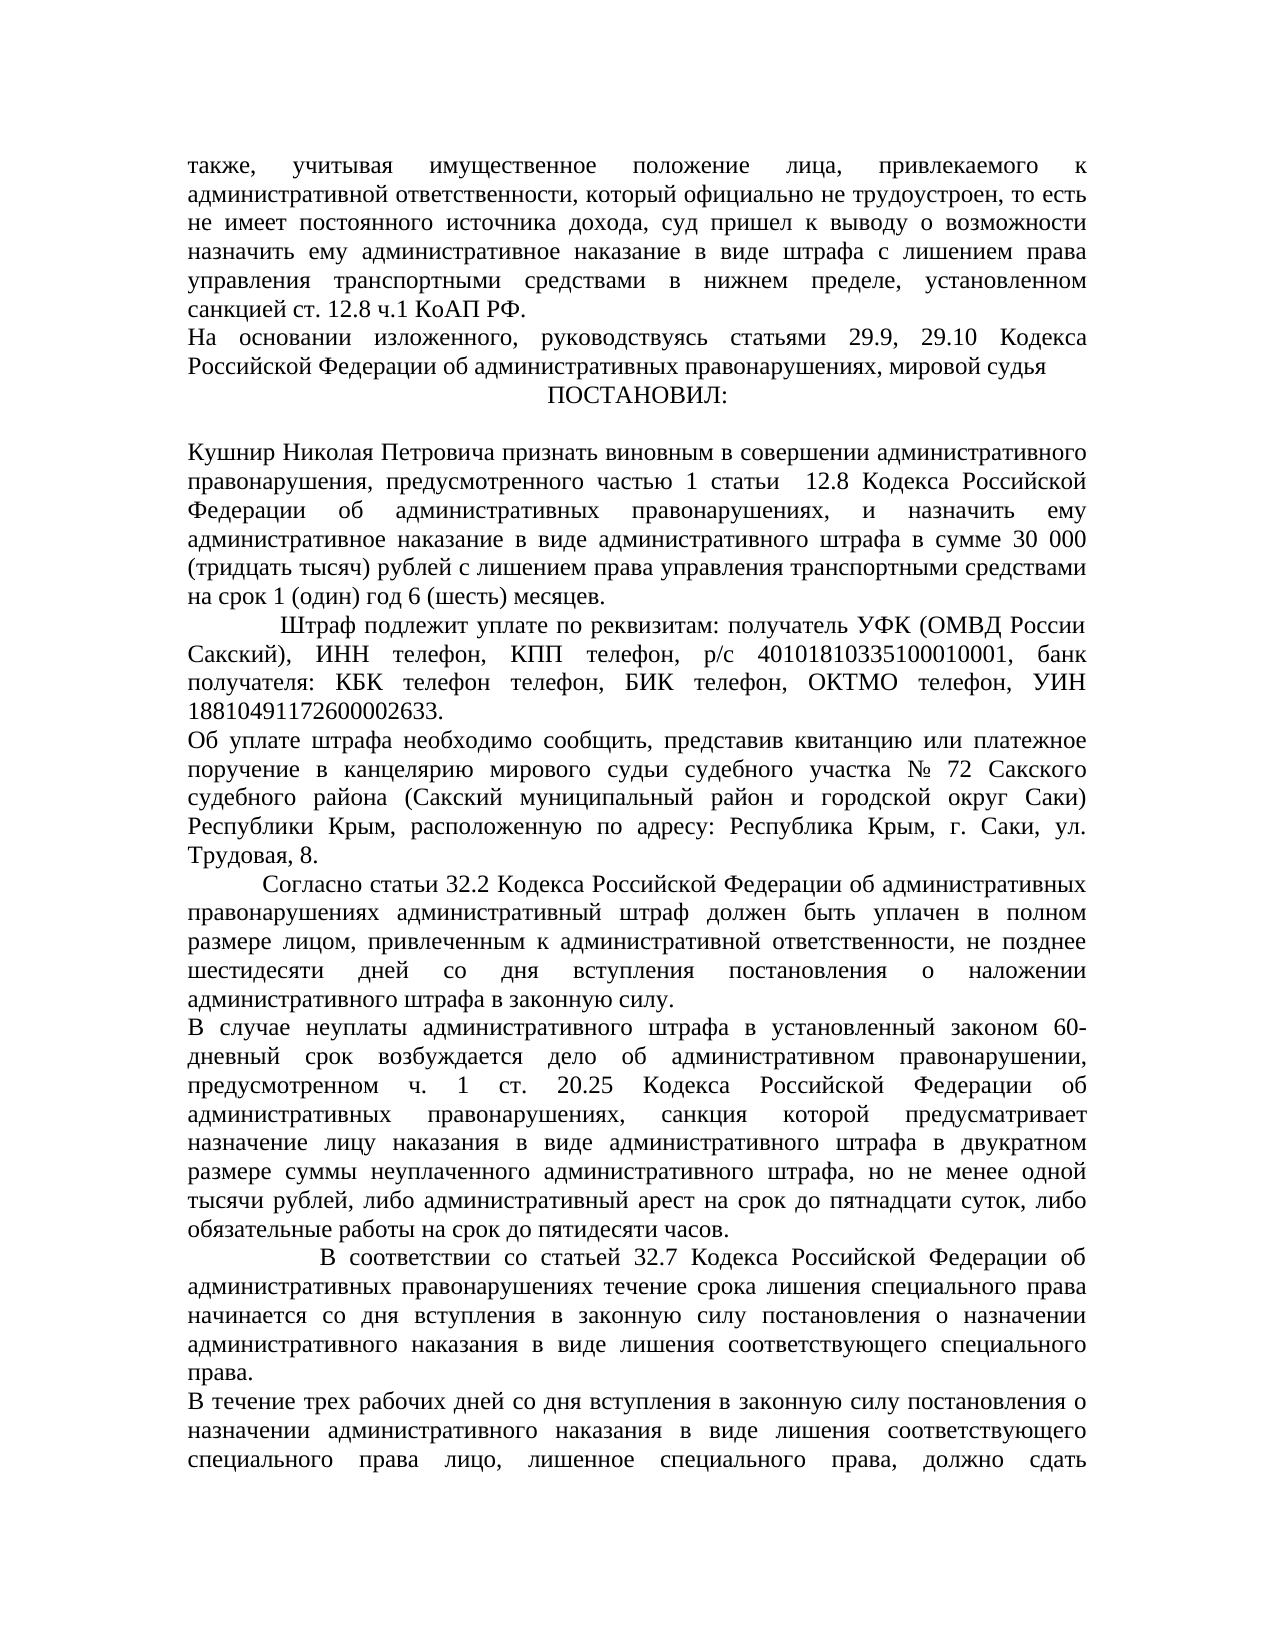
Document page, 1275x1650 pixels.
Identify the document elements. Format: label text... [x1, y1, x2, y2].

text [187, 1386, 1087, 1472]
text Кушнир Николая Петровича признать виновным в совершении административного правонарушения, предусмотренного частью 1 статьи 12.8 Кодекса Российской Федерации об административных правонарушениях, и назначить ему административное наказание в виде административного штрафа в сумме 30 000 (тридцать тысяч) рублей с лишением права управления транспортными средствами на срок 1 (один) год 6 (шесть) месяцев. [187, 437, 1087, 610]
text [187, 150, 1087, 322]
text Об уплате штрафа необходимо сообщить, представив квитанцию или платежное поручение в канцелярию мирового судьи судебного участка № 72 Сакского судебного района (Сакский муниципальный район и городской округ Саки) Республики Крым, расположенную по адресу: Республика Крым, г. Саки, ул. Трудовая, 8. [187, 725, 1087, 869]
text На основании изложенного, руководствуясь статьями 29.9, 29.10 Кодекса Российской Федерации об административных правонарушениях, мировой судья [187, 322, 1087, 380]
text ПОСТАНОВИЛ: [187, 380, 1087, 409]
text Согласно статьи 32.2 Кодекса Российской Федерации об административных правонарушениях административный штраф должен быть уплачен в полном размере лицом, привлеченным к административной ответственности, не позднее шестидесяти дней со дня вступления постановления о наложении административного штрафа в законную силу. [187, 869, 1087, 1012]
text В соответствии со статьей 32.7 Кодекса Российской Федерации об административных правонарушениях течение срока лишения специального права начинается со дня вступления в законную силу постановления о назначении административного наказания в виде лишения соответствующего специального права. [187, 1242, 1087, 1386]
text Штраф подлежит уплате по реквизитам: получатель УФК (ОМВД России Сакский), ИНН телефон, КПП телефон, р/с 40101810335100010001, банк получателя: КБК телефон телефон, БИК телефон, ОКТМО телефон, УИН 18810491172600002633. [187, 610, 1087, 725]
text В случае неуплаты административного штрафа в установленный законом 60-дневный срок возбуждается дело об административном правонарушении, предусмотренном ч. 1 ст. 20.25 Кодекса Российской Федерации об административных правонарушениях, санкция которой предусматривает назначение лицу наказания в виде административного штрафа в двукратном размере суммы неуплаченного административного штрафа, но не менее одной тысячи рублей, либо административный арест на срок до пятнадцати суток, либо обязательные работы на срок до пятидесяти часов. [187, 1012, 1087, 1242]
